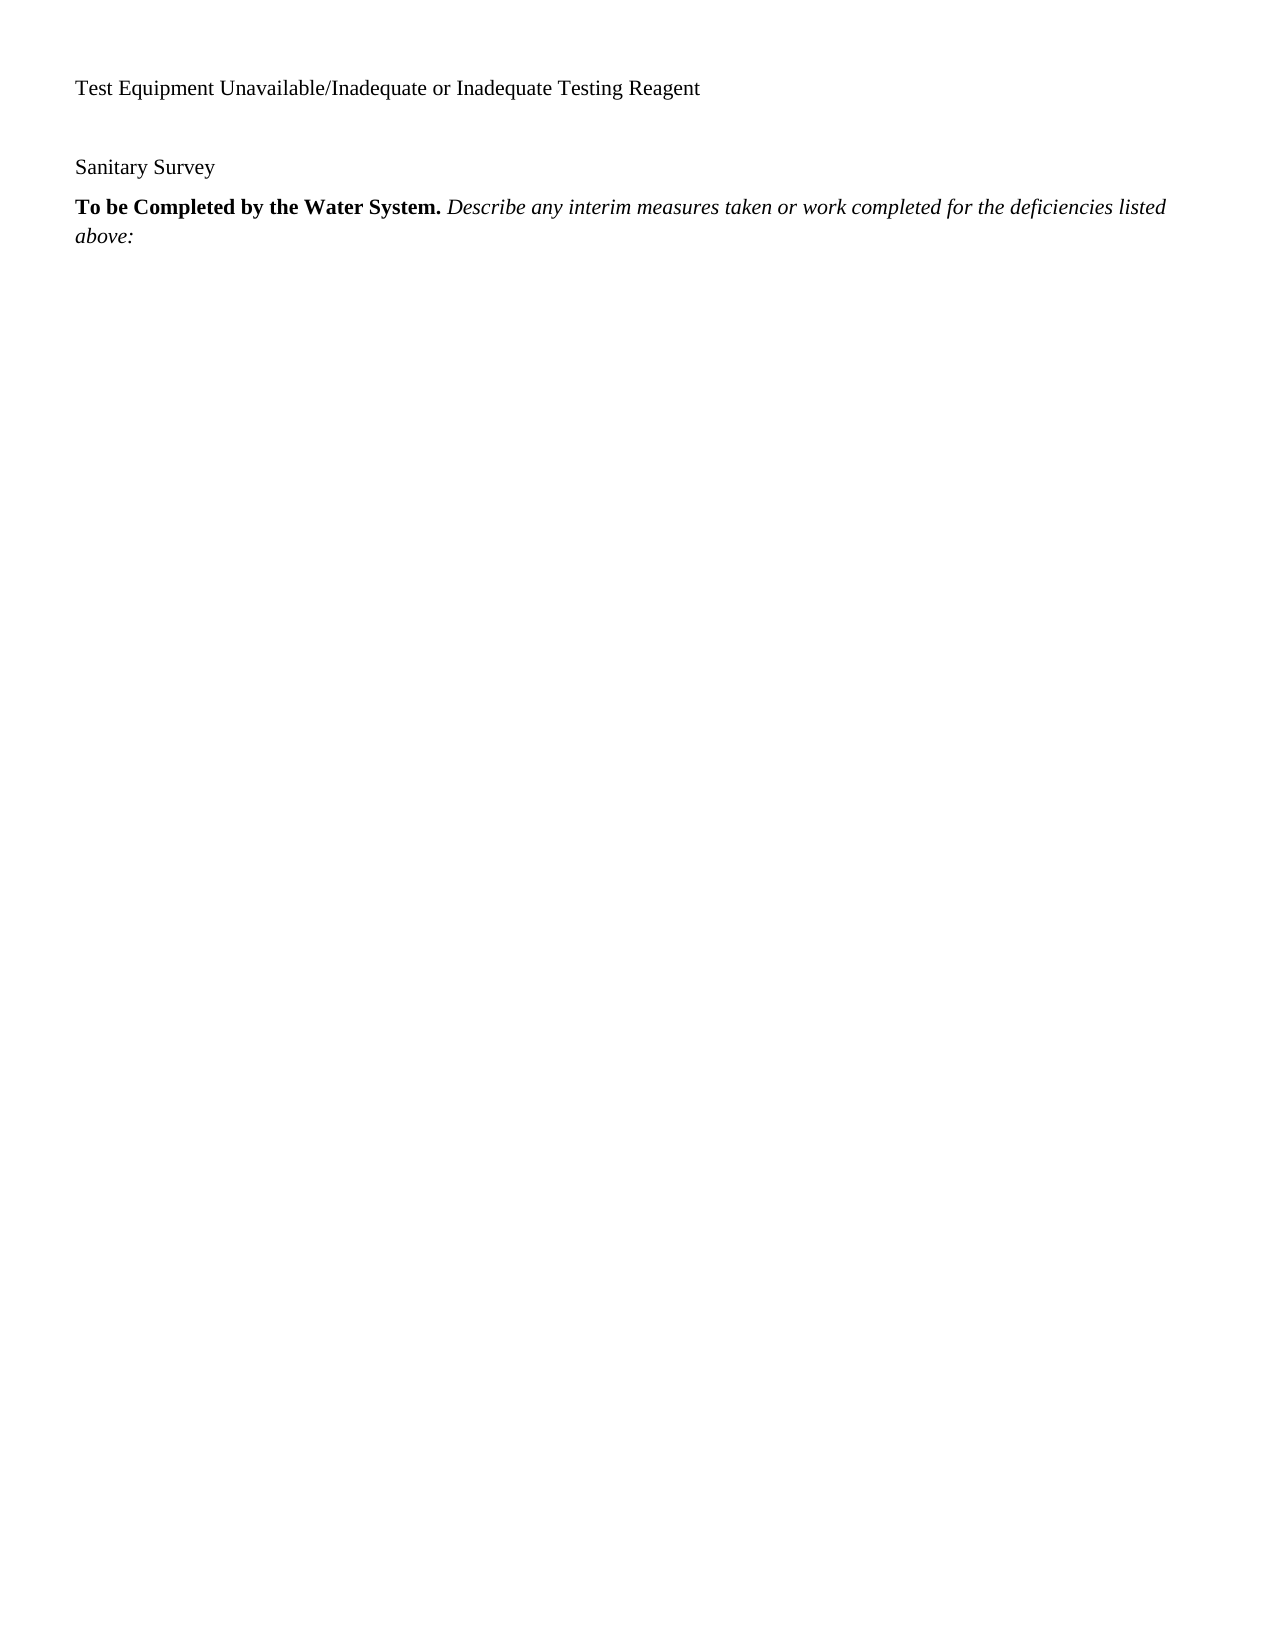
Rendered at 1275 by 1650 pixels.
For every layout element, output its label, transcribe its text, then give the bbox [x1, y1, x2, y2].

text To be Completed by the Water System. Describe any interim measures taken or work completed for the deficiencies listed above: [75, 194, 1200, 248]
